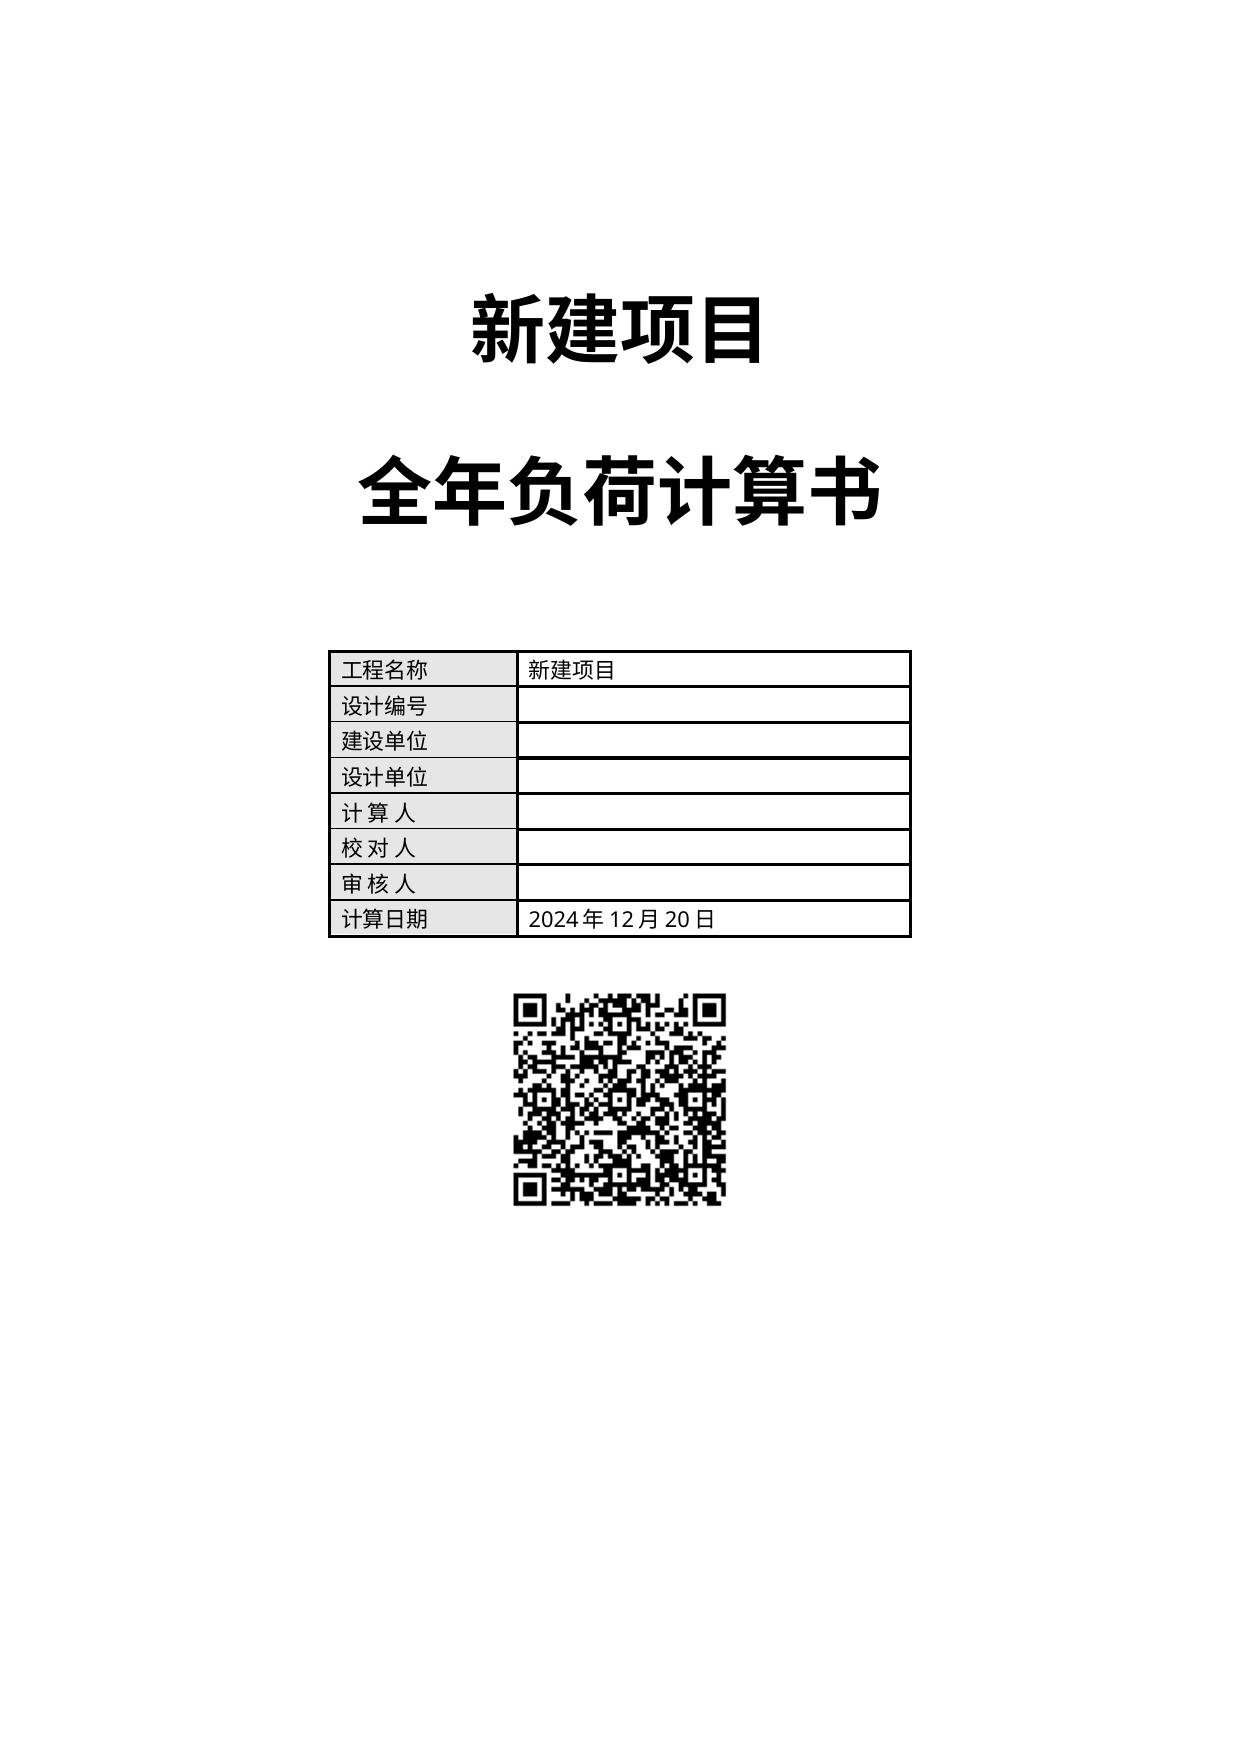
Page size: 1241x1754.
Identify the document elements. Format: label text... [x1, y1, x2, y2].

picture [496, 975, 745, 1225]
table_cell 计算日期 [331, 901, 516, 934]
text 新建项目 [148, 259, 1092, 389]
table_cell 计 算 人 [331, 794, 516, 828]
table_cell [519, 760, 909, 792]
table_header 工程名称 [331, 653, 516, 685]
table_cell [519, 688, 909, 721]
table_cell 校 对 人 [331, 829, 516, 863]
table_cell [519, 866, 909, 899]
table_cell 建设单位 [331, 722, 516, 756]
table_header 新建项目 [519, 653, 909, 685]
text 全年负荷计算书 [148, 422, 1092, 552]
table_cell [519, 795, 909, 828]
table_cell [519, 724, 909, 756]
table_cell 审 核 人 [331, 865, 516, 899]
table_cell 设计单位 [331, 758, 516, 792]
table_cell 设计编号 [331, 687, 516, 721]
table_cell 2024年12月20日 [519, 902, 909, 934]
table_cell [519, 831, 909, 863]
